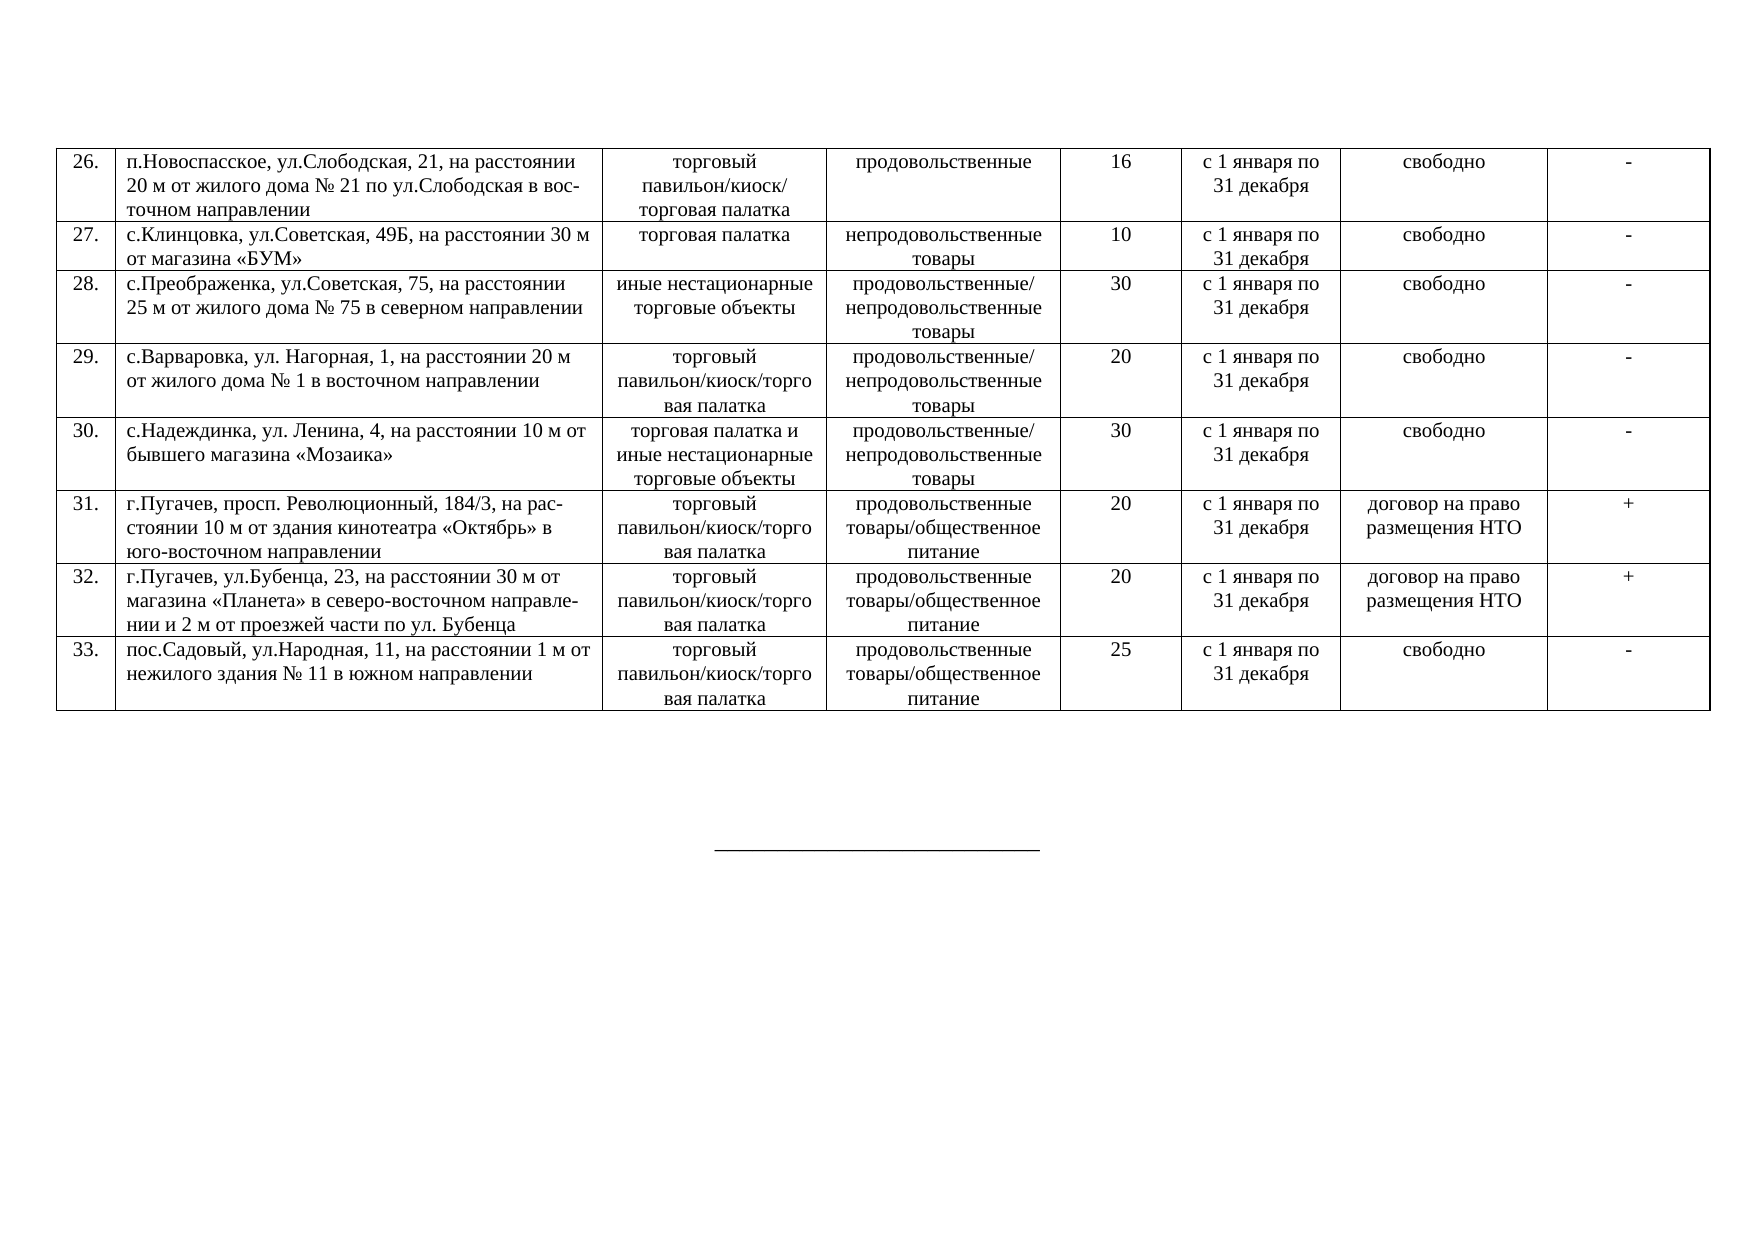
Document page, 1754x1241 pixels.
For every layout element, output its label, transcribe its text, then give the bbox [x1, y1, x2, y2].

table_cell с 1 января по 31 декабря [1182, 564, 1340, 636]
table_cell 30. [57, 418, 115, 490]
table_cell - [1548, 271, 1709, 343]
table_cell - [1548, 344, 1709, 417]
table_cell с 1 января по 31 декабря [1182, 418, 1340, 490]
table_cell продовольственные товары/общественное питание [827, 637, 1060, 709]
table_cell 25 [1061, 637, 1181, 709]
table_cell 20 [1061, 344, 1181, 417]
table_cell 20 [1061, 564, 1181, 636]
table_cell с 1 января по 31 декабря [1182, 491, 1340, 563]
table_cell 30 [1061, 418, 1181, 490]
table_cell пос.Садовый, ул.Народная, 11, на расстоянии 1 м от нежилого здания № 11 в южном направлении [116, 637, 602, 709]
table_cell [603, 149, 826, 221]
table_cell продовольственные/непродовольственные товары [827, 344, 1060, 417]
table_cell с 1 января по 31 декабря [1182, 271, 1340, 343]
table_cell - [1548, 418, 1709, 490]
table_cell с.Варваровка, ул. Нагорная, 1, на расстоянии 20 м от жилого дома № 1 в восточном направлении [116, 344, 602, 417]
table_cell 28. [57, 271, 115, 343]
table_cell - [1548, 149, 1709, 221]
table_cell с.Преображенка, ул.Советская, 75, на расстоянии 25 м от жилого дома № 75 в северном направлении [116, 271, 602, 343]
table_cell с.Клинцовка, ул.Советская, 49Б, на расстоянии 30 м от магазина «БУМ» [116, 222, 602, 270]
table_cell свободно [1341, 271, 1547, 343]
table_cell свободно [1341, 344, 1547, 417]
text __________________________ [59, 826, 1695, 854]
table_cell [1182, 149, 1340, 221]
table_cell 10 [1061, 222, 1181, 270]
table_cell с 1 января по 31 декабря [1182, 637, 1340, 709]
table_cell - [1548, 637, 1709, 709]
table_cell торговый павильон/киоск/торговая палатка [603, 491, 826, 563]
table_cell 20 [1061, 491, 1181, 563]
table_cell 31. [57, 491, 115, 563]
table_cell продовольственные товары/общественное питание [827, 564, 1060, 636]
table_cell иные нестационарные торговые объекты [603, 271, 826, 343]
table_cell + [1548, 564, 1709, 636]
table_cell продовольственные/непродовольственные товары [827, 271, 1060, 343]
table_cell свободно [1341, 222, 1547, 270]
table_cell продовольственные товары/общественное питание [827, 491, 1060, 563]
table_cell 26. [57, 149, 115, 221]
table_cell торговая палатка [603, 222, 826, 270]
table_cell г.Пугачев, ул.Бубенца, 23, на расстоянии 30 м от магазина «Планета» в северо-восточном направле-нии и 2 м от проезжей части по ул. Бубенца [116, 564, 602, 636]
table_cell с 1 января по 31 декабря [1182, 344, 1340, 417]
table_cell 27. [57, 222, 115, 270]
table_cell 32. [57, 564, 115, 636]
table_cell г.Пугачев, просп. Революционный, 184/3, на рас-стоянии 10 м от здания кинотеатра «Октябрь» в юго-восточном направлении [116, 491, 602, 563]
table_cell 33. [57, 637, 115, 709]
table_cell свободно [1341, 637, 1547, 709]
table_cell торговый павильон/киоск/торговая палатка [603, 564, 826, 636]
table_cell продовольственные [827, 149, 1060, 221]
table_cell договор на право размещения НТО [1341, 564, 1547, 636]
table_cell договор на право размещения НТО [1341, 491, 1547, 563]
table_cell торговая палатка и иные нестационарные торговые объекты [603, 418, 826, 490]
table_cell свободно [1341, 418, 1547, 490]
table_cell п.Новоспасское, ул.Слободская, 21, на расстоянии 20 м от жилого дома № 21 по ул.Слободская в вос-точном направлении [116, 149, 602, 221]
table_cell 29. [57, 344, 115, 417]
table_cell 30 [1061, 271, 1181, 343]
table_cell свободно [1341, 149, 1547, 221]
table_cell непродовольственные товары [827, 222, 1060, 270]
table_cell продовольственные/непродовольственные товары [827, 418, 1060, 490]
table_cell - [1548, 222, 1709, 270]
table_cell с.Надеждинка, ул. Ленина, 4, на расстоянии 10 м от бывшего магазина «Мозаика» [116, 418, 602, 490]
table_cell 16 [1061, 149, 1181, 221]
table_cell + [1548, 491, 1709, 563]
table_cell с 1 января по 31 декабря [1182, 222, 1340, 270]
table_cell торговый павильон/киоск/торговая палатка [603, 344, 826, 417]
table_cell торговый павильон/киоск/торговая палатка [603, 637, 826, 709]
